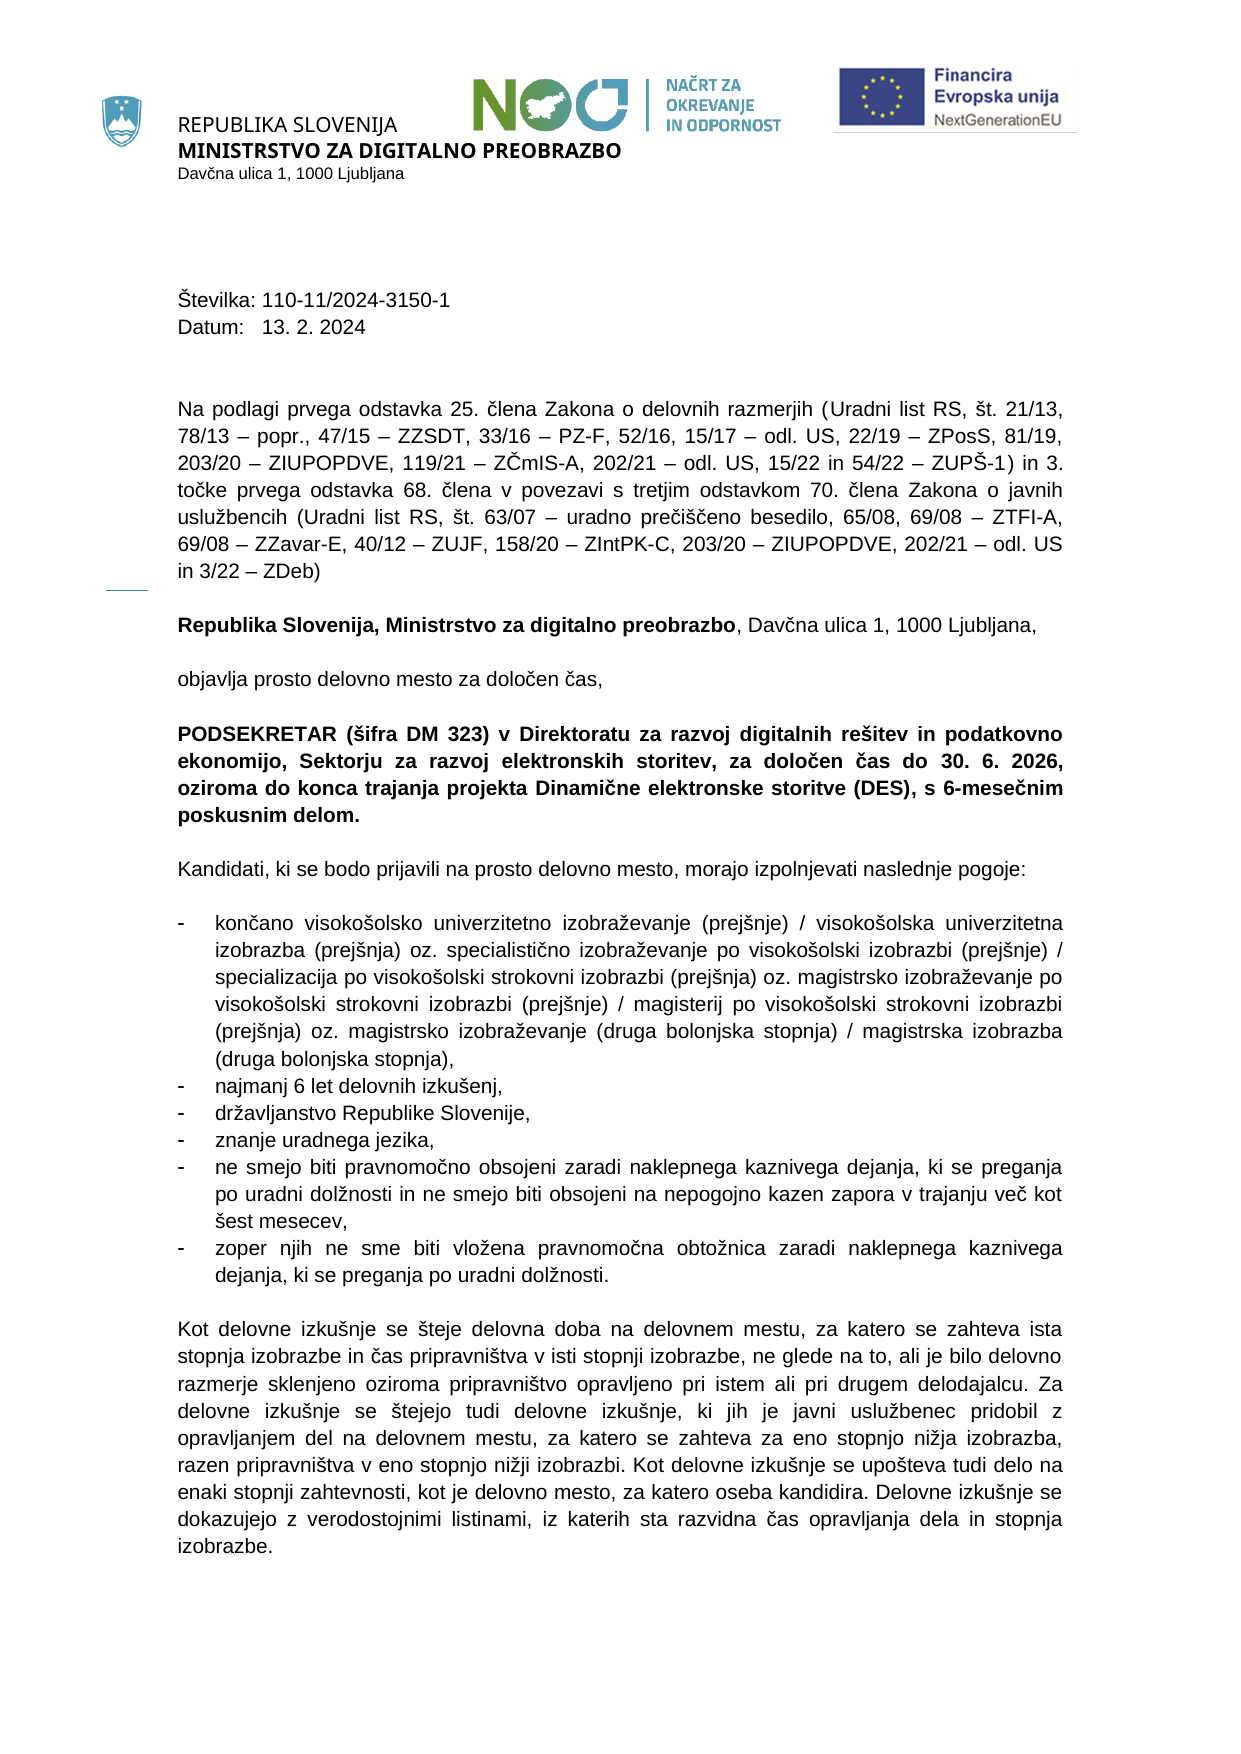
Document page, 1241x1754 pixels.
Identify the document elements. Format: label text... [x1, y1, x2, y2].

list najmanj 6 let delovnih izkušenj, [177, 1071, 1064, 1098]
list znanje uradnega jezika, [177, 1126, 1064, 1153]
text Datum: 13. 2. 2024 [177, 313, 1064, 340]
list ne smejo biti pravnomočno obsojeni zaradi naklepnega kaznivega dejanja, ki se preganja po uradni dolžnosti in ne smejo biti obsojeni na nepogojno kazen zapora v trajanju več kot šest mesecev, [177, 1153, 1064, 1234]
text Na podlagi prvega odstavka 25. člena Zakona o delovnih razmerjih (Uradni list RS, št. 21/13, 78/13 – popr., 47/15 – ZZSDT, 33/16 – PZ-F, 52/16, 15/17 – odl. US, 22/19 – ZPosS, 81/19, 203/20 – ZIUPOPDVE, 119/21 – ZČmIS-A, 202/21 – odl. US, 15/22 in 54/22 – ZUPŠ-1) in 3. točke prvega odstavka 68. člena v povezavi s tretjim odstavkom 70. člena Zakona o javnih uslužbencih (Uradni list RS, št. 63/07 – uradno prečiščeno besedilo, 65/08, 69/08 – ZTFI-A, 69/08 – ZZavar-E, 40/12 – ZUJF, 158/20 – ZIntPK-C, 203/20 – ZIUPOPDVE, 202/21 – odl. US in 3/22 – ZDeb) [177, 447, 1064, 532]
text Republika Slovenija, Ministrstvo za digitalno preobrazbo, Davčna ulica 1, 1000 Ljubljana, [177, 611, 1064, 638]
text Kot delovne izkušnje se šteje delovna doba na delovnem mestu, za katero se zahteva ista stopnja izobrazbe in čas pripravništva v isti stopnji izobrazbe, ne glede na to, ali je bilo delovno razmerje sklenjeno oziroma pripravništvo opravljeno pri istem ali pri drugem delodajalcu. Za delovne izkušnje se štejejo tudi delovne izkušnje, ki jih je javni uslužbenec pridobil z opravljanjem del na delovnem mestu, za katero se zahteva za eno stopnjo nižja izobrazba, razen pripravništva v eno stopnjo nižji izobrazbi. Kot delovne izkušnje se upošteva tudi delo na enaki stopnji zahtevnosti, kot je delovno mesto, za katero oseba kandidira. Delovne izkušnje se dokazujejo z verodostojnimi listinami, iz katerih sta razvidna čas opravljanja dela in stopnja izobrazbe. [177, 1315, 1064, 1559]
text objavlja prosto delovno mesto za določen čas, [177, 665, 1064, 692]
text Kandidati, ki se bodo prijavili na prosto delovno mesto, morajo izpolnjevati naslednje pogoje: [177, 855, 1064, 882]
picture [473, 73, 781, 133]
text Številka: 110-11/2024-3150-1 [177, 286, 1064, 313]
text PODSEKRETAR (šifra DM 323) v Direktoratu za razvoj digitalnih rešitev in podatkovno ekonomijo, Sektorju za razvoj elektronskih storitev, za določen čas do 30. 6. 2026, oziroma do konca trajanja projekta Dinamične elektronske storitve (DES), s 6-mesečnim poskusnim delom. [177, 719, 1064, 828]
picture [833, 59, 1078, 133]
list končano visokošolsko univerzitetno izobraževanje (prejšnje) / visokošolska univerzitetna izobrazba (prejšnja) oz. specialistično izobraževanje po visokošolski izobrazbi (prejšnje) / specializacija po visokošolski strokovni izobrazbi (prejšnja) oz. magistrsko izobraževanje po visokošolski strokovni izobrazbi (prejšnje) / magisterij po visokošolski strokovni izobrazbi (prejšnja) oz. magistrsko izobraževanje (druga bolonjska stopnja) / magistrska izobrazba (druga bolonjska stopnja), [177, 909, 1064, 1071]
list zoper njih ne sme biti vložena pravnomočna obtožnica zaradi naklepnega kaznivega dejanja, ki se preganja po uradni dolžnosti. [177, 1234, 1064, 1288]
list državljanstvo Republike Slovenije, [177, 1098, 1064, 1126]
picture [96, 90, 145, 147]
